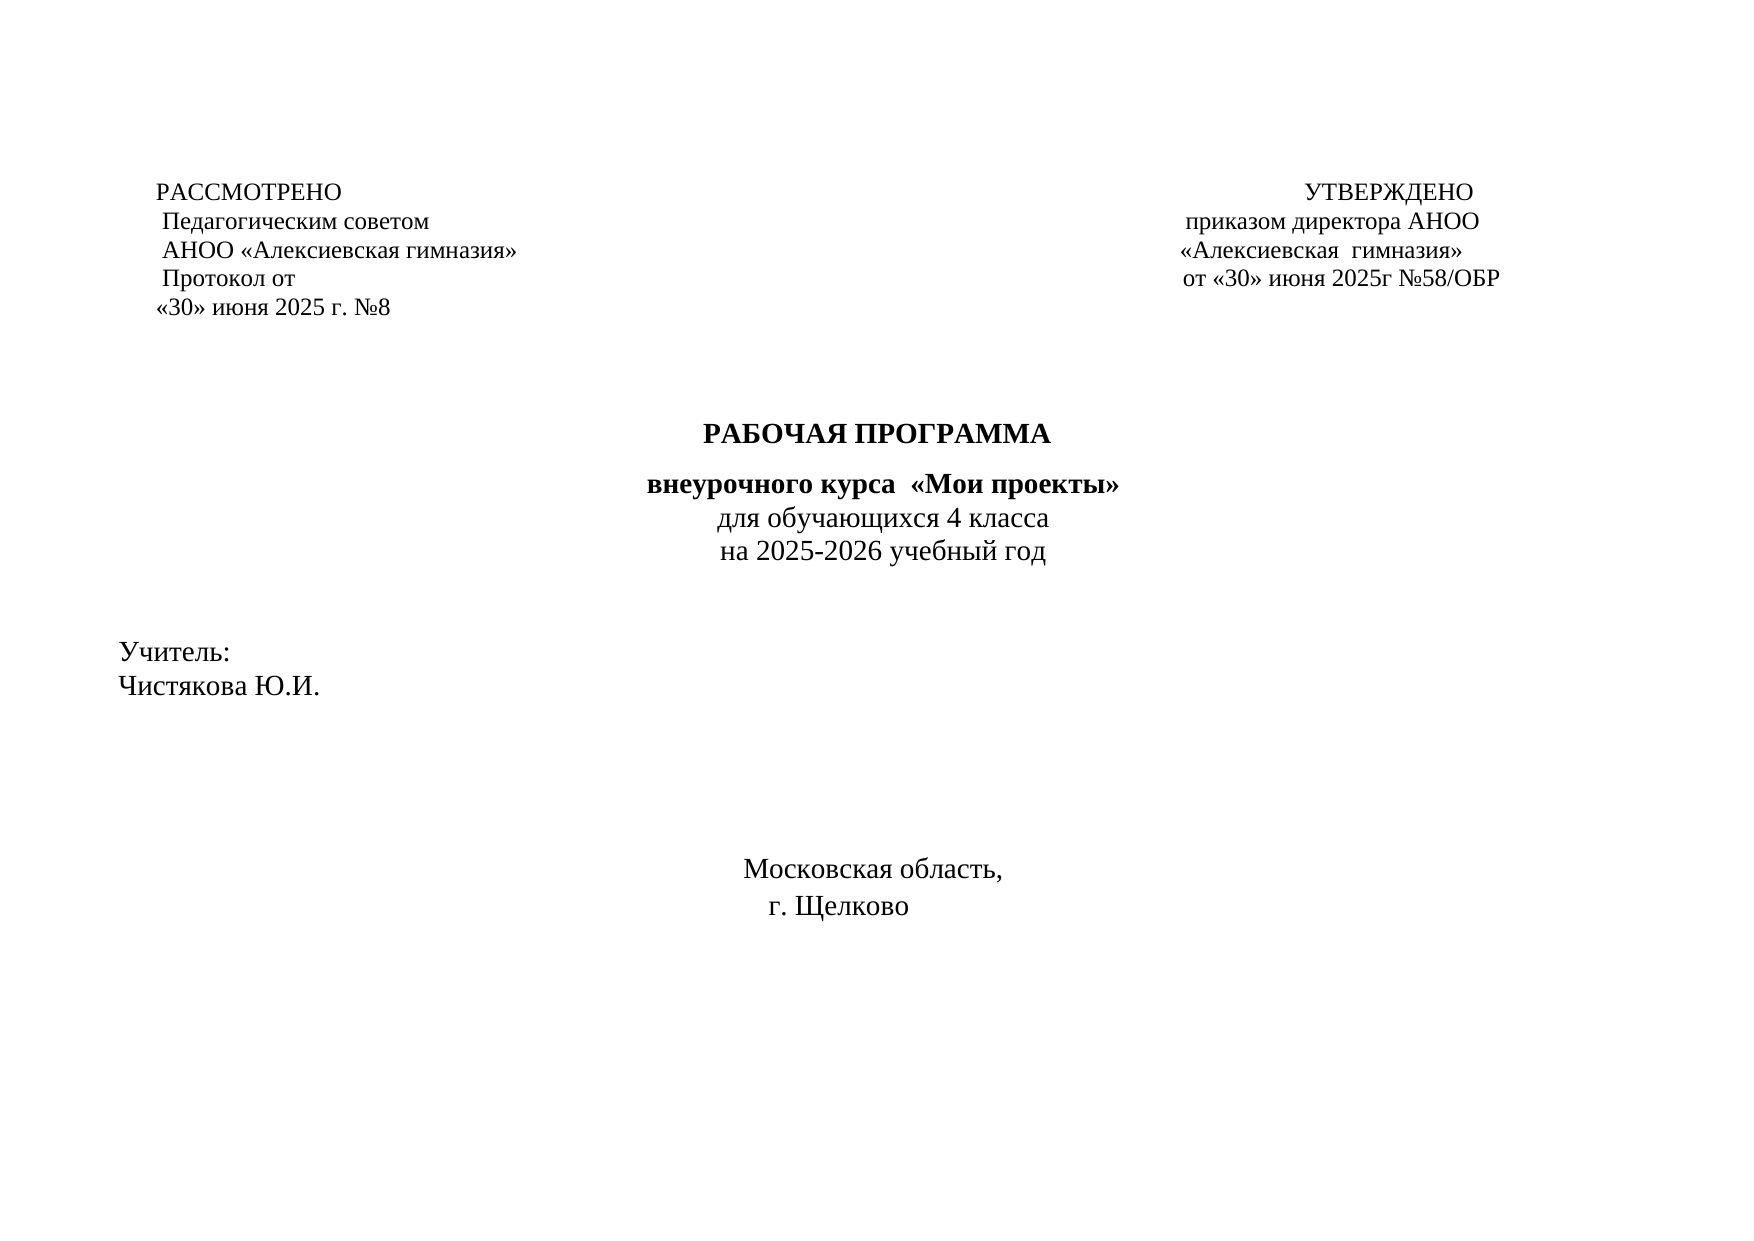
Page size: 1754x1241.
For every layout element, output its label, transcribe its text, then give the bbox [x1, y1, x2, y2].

text Московская область, [145, 851, 1601, 884]
text РАБОЧАЯ ПРОГРАММА [118, 416, 1636, 449]
text РАССМОТРЕНО УТВЕРЖДЕНО [118, 177, 1642, 206]
text Учитель: [118, 634, 1636, 668]
text АНОО «Алексиевская гимназия» «Алексиевская гимназия» [118, 235, 1642, 263]
text для обучающихся 4 класса [131, 500, 1636, 533]
text «30» июня 2025 г. №8 [118, 292, 1642, 321]
text на 2025-2026 учебный год [448, 533, 1317, 567]
text Педагогическим советом приказом директора АНОО [118, 206, 1642, 235]
text Протокол от от «30» июня 2025г №58/ОБР [118, 263, 1642, 292]
text г. Щелково [535, 888, 1284, 922]
text внеурочного курса «Мои проекты» [131, 466, 1636, 500]
text Чистякова Ю.И. [118, 668, 1636, 702]
